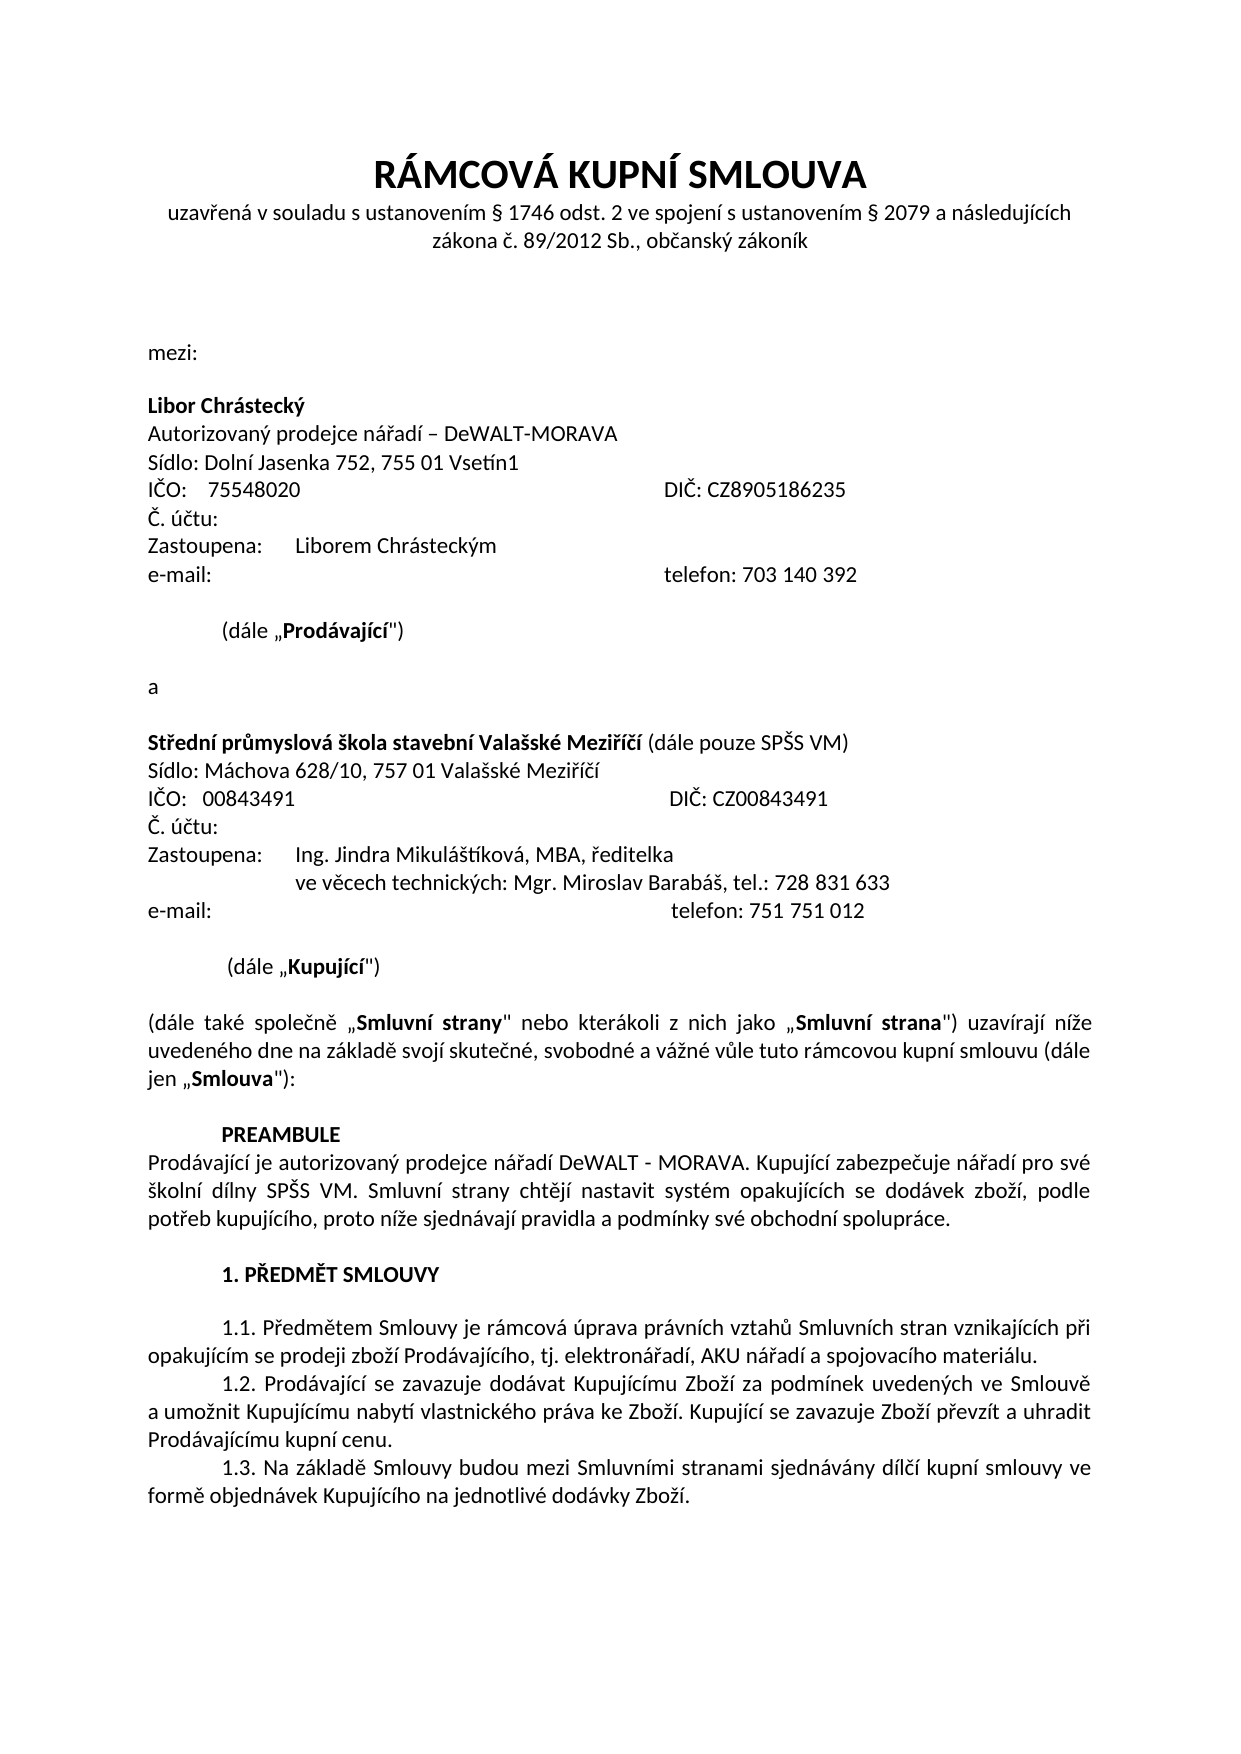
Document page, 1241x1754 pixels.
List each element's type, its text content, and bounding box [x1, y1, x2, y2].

text Č. účtu: [148, 812, 1093, 840]
text Střední průmyslová škola stavební Valašské Meziříčí (dále pouze SPŠS VM) [148, 728, 1093, 756]
text RÁMCOVÁ KUPNÍ SMLOUVA [148, 148, 1093, 198]
text Zastoupena: Ing. Jindra Mikuláštíková, MBA, ředitelka [148, 840, 1093, 868]
text a [148, 672, 1093, 700]
text (dále také společně „Smluvní strany" nebo kterákoli z nich jako „Smluvní strana") uzavírají níže uvedeného dne na základě svojí skutečné, svobodné a vážné vůle tuto rámcovou kupní smlouvu (dále jen „Smlouva"): [148, 1008, 1093, 1092]
text ve věcech technických: Mgr. Miroslav Barabáš, tel.: 728 831 633 [221, 868, 1093, 896]
text mezi: [148, 338, 1093, 367]
text IČO: 00843491 DIČ: CZ00843491 [148, 784, 1093, 812]
text Prodávající je autorizovaný prodejce nářadí DeWALT - MORAVA. Kupující zabezpečuje nářadí pro své školní dílny SPŠS VM. Smluvní strany chtějí nastavit systém opakujících se dodávek zboží, podle potřeb kupujícího, proto níže sjednávají pravidla a podmínky své obchodní spolupráce. [148, 1148, 1093, 1232]
text IČO: 75548020 DIČ: CZ8905186235 [148, 476, 1093, 504]
text e-mail: telefon: 751 751 012 [148, 896, 1093, 924]
text 1. PŘEDMĚT SMLOUVY [148, 1260, 1093, 1288]
text Č. účtu: [148, 504, 1093, 532]
text 1.1. Předmětem Smlouvy je rámcová úprava právních vztahů Smluvních stran vznikajících při opakujícím se prodeji zboží Prodávajícího, tj. elektronářadí, AKU nářadí a spojovacího materiálu. [148, 1313, 1093, 1369]
text Libor Chrástecký [148, 392, 1093, 419]
text e-mail: telefon: 703 140 392 [148, 560, 1093, 588]
text 1.3. Na základě Smlouvy budou mezi Smluvními stranami sjednávány dílčí kupní smlouvy ve formě objednávek Kupujícího na jednotlivé dodávky Zboží. [148, 1453, 1093, 1509]
text Autorizovaný prodejce nářadí – DeWALT-MORAVA [148, 419, 1093, 448]
text uzavřená v souladu s ustanovením § 1746 odst. 2 ve spojení s ustanovením § 2079 a následujících zákona č. 89/2012 Sb., občanský zákoník [148, 198, 1093, 254]
text PREAMBULE [148, 1120, 1093, 1148]
text Sídlo: Dolní Jasenka 752, 755 01 Vsetín1 [148, 448, 1093, 476]
text 1.2. Prodávající se zavazuje dodávat Kupujícímu Zboží za podmínek uvedených ve Smlouvě a umožnit Kupujícímu nabytí vlastnického práva ke Zboží. Kupující se zavazuje Zboží převzít a uhradit Prodávajícímu kupní cenu. [148, 1369, 1093, 1453]
text (dále „Prodávající") [148, 616, 1093, 644]
text Sídlo: Máchova 628/10, 757 01 Valašské Meziříčí [148, 756, 1093, 784]
text Zastoupena: Liborem Chrásteckým [148, 532, 1093, 560]
text (dále „Kupující") [148, 952, 1093, 980]
